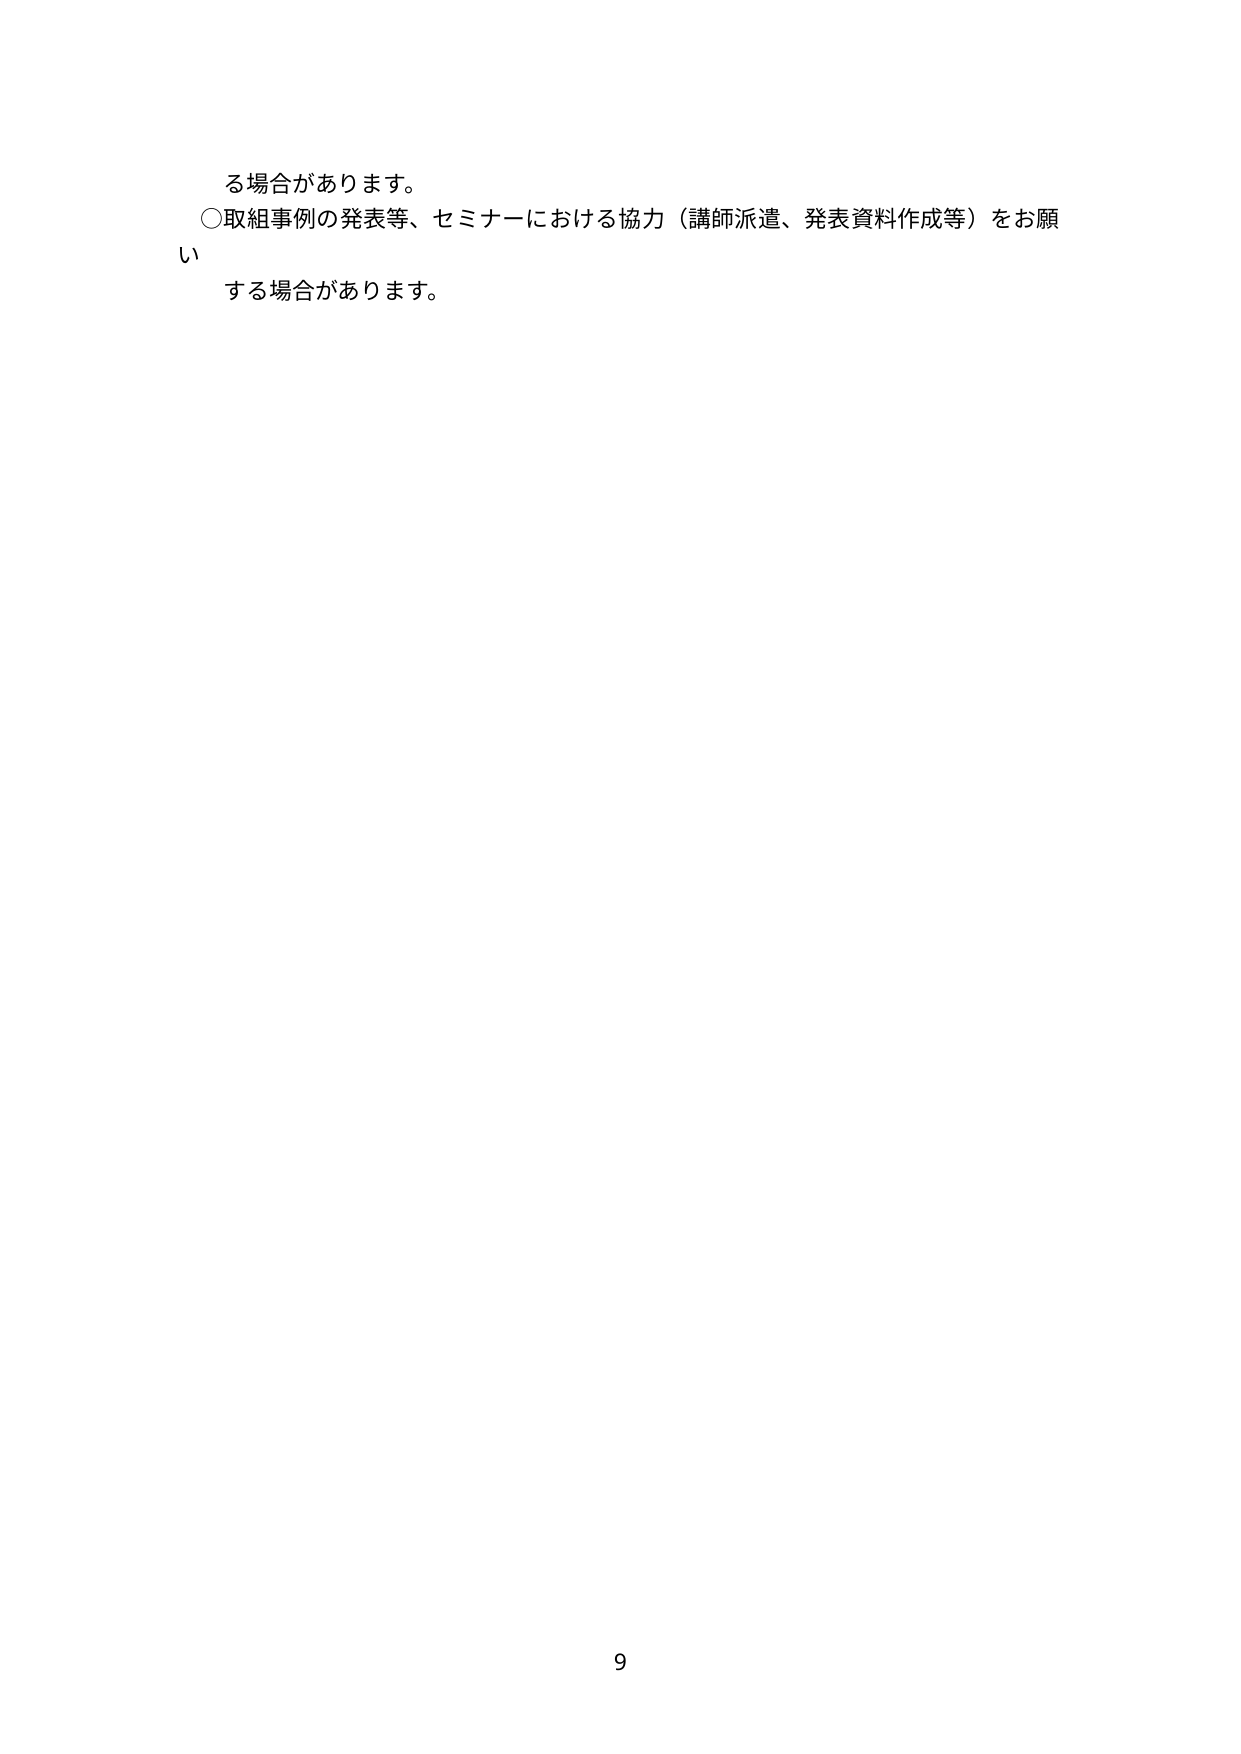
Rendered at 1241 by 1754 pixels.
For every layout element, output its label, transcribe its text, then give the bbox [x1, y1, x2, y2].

text る場合があります。 [177, 164, 1063, 200]
text ○取組事例の発表等、セミナーにおける協力（講師派遣、発表資料作成等）をお願い [177, 200, 1063, 271]
text する場合があります。 [177, 271, 1063, 307]
